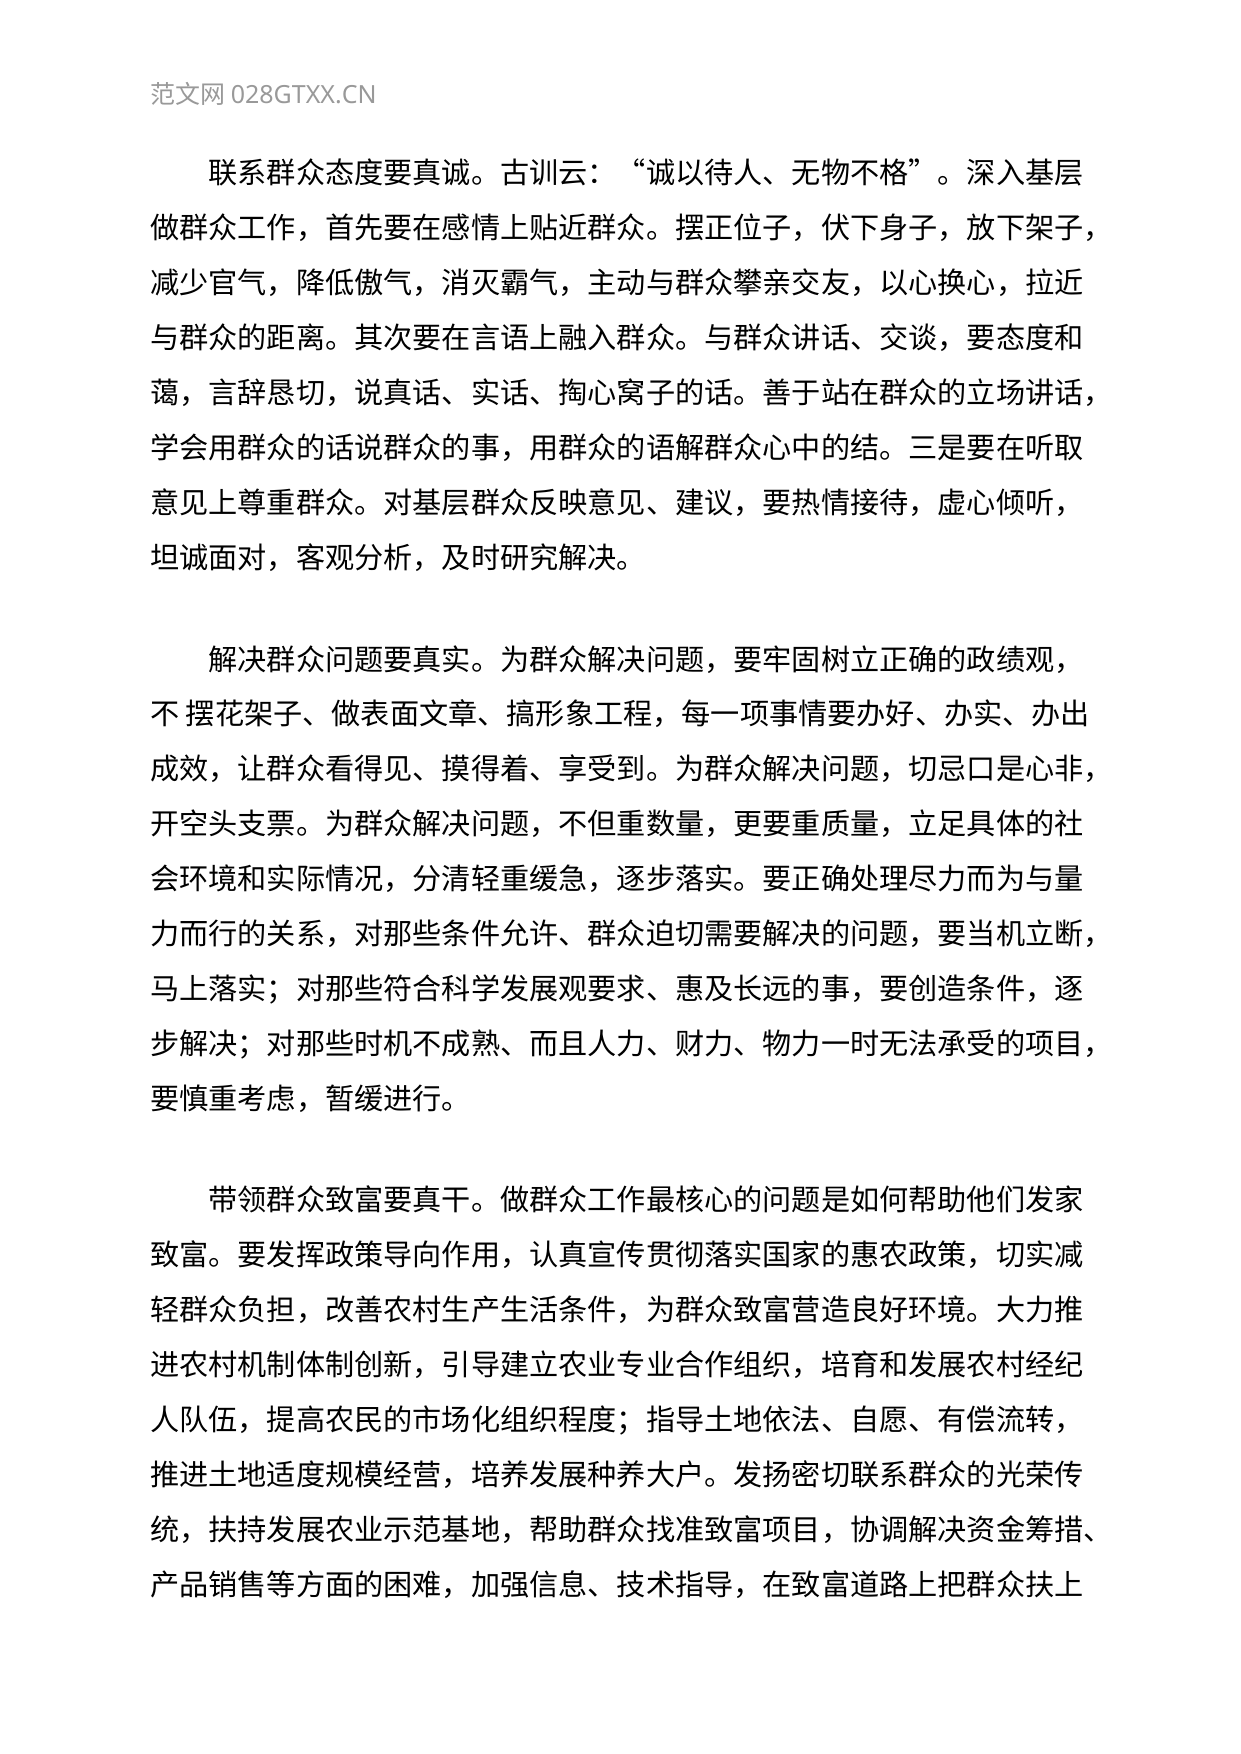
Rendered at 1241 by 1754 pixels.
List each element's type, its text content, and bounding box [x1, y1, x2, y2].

text 联系群众态度要真诚。古训云：“诚以待人、无物不格”。深入基层做群众工作，首先要在感情上贴近群众。摆正位子，伏下身子，放下架子，减少官气，降低傲气，消灭霸气，主动与群众攀亲交友，以心换心，拉近与群众的距离。其次要在言语上融入群众。与群众讲话、交谈，要态度和蔼，言辞恳切，说真话、实话、掏心窝子的话。善于站在群众的立场讲话，学会用群众的话说群众的事，用群众的语解群众心中的结。三是要在听取意见上尊重群众。对基层群众反映意见、建议，要热情接待，虚心倾听，坦诚面对，客观分析，及时研究解决。 [150, 150, 1090, 577]
text 解决群众问题要真实。为群众解决问题，要牢固树立正确的政绩观，不 摆花架子、做表面文章、搞形象工程，每一项事情要办好、办实、办出成效，让群众看得见、摸得着、享受到。为群众解决问题，切忌口是心非，开空头支票。为群众解决问题，不但重数量，更要重质量，立足具体的社会环境和实际情况，分清轻重缓急，逐步落实。要正确处理尽力而为与量力而行的关系，对那些条件允许、群众迫切需要解决的问题，要当机立断，马上落实；对那些符合科学发展观要求、惠及长远的事，要创造条件，逐步解决；对那些时机不成熟、而且人力、财力、物力一时无法承受的项目，要慎重考虑，暂缓进行。 [150, 636, 1090, 1117]
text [150, 1177, 1090, 1603]
